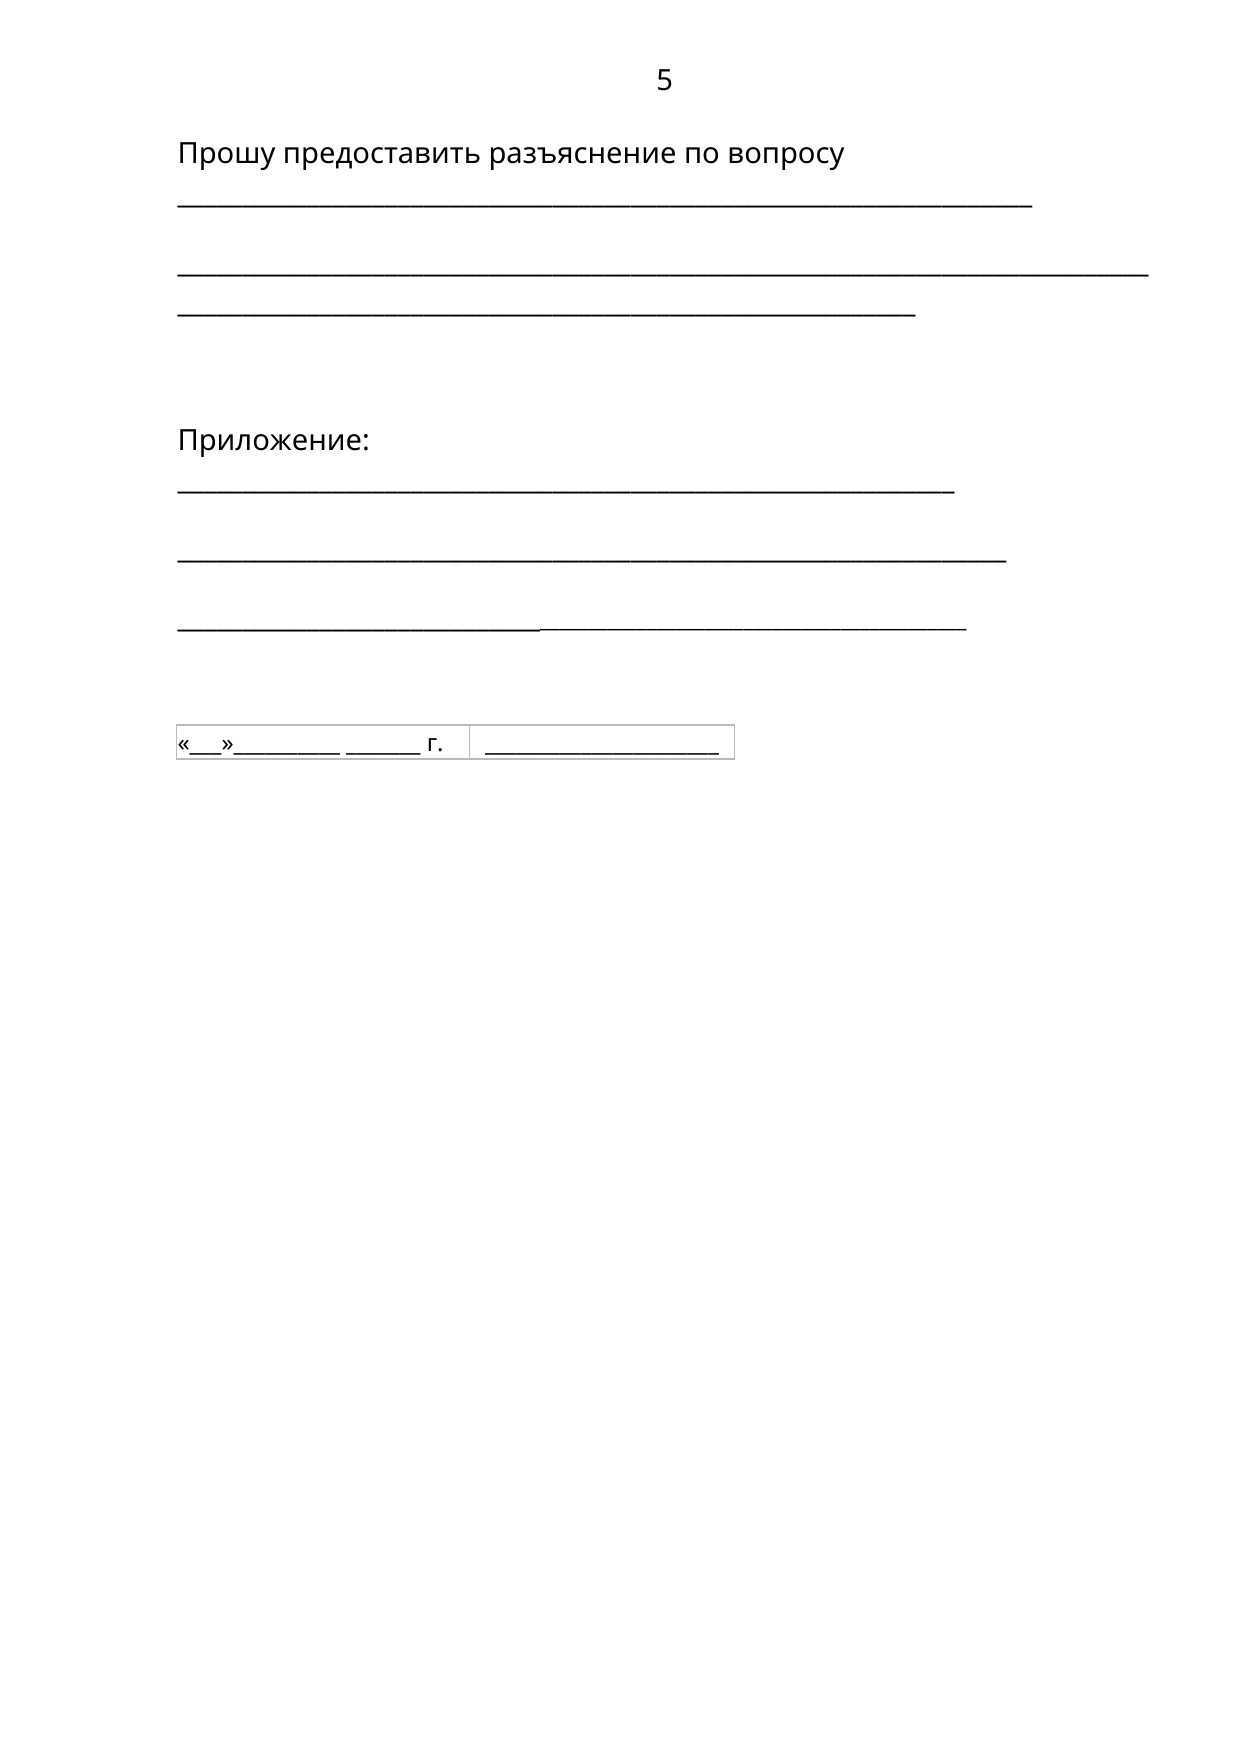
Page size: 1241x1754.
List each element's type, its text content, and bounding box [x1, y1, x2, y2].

text ________________________________________________________________ [177, 527, 1152, 567]
table_header ______________________ [470, 726, 734, 758]
text Приложение: ____________________________________________________________ [177, 419, 1152, 498]
text ____________________________________________________________________________________________________________________________________ [177, 241, 1152, 321]
text ________________________________________________________________________ [177, 596, 1152, 636]
table_header «___»__________ _______ г. [177, 726, 469, 758]
text Прошу предоставить разъяснение по вопросу __________________________________________________________________ [177, 133, 1152, 212]
